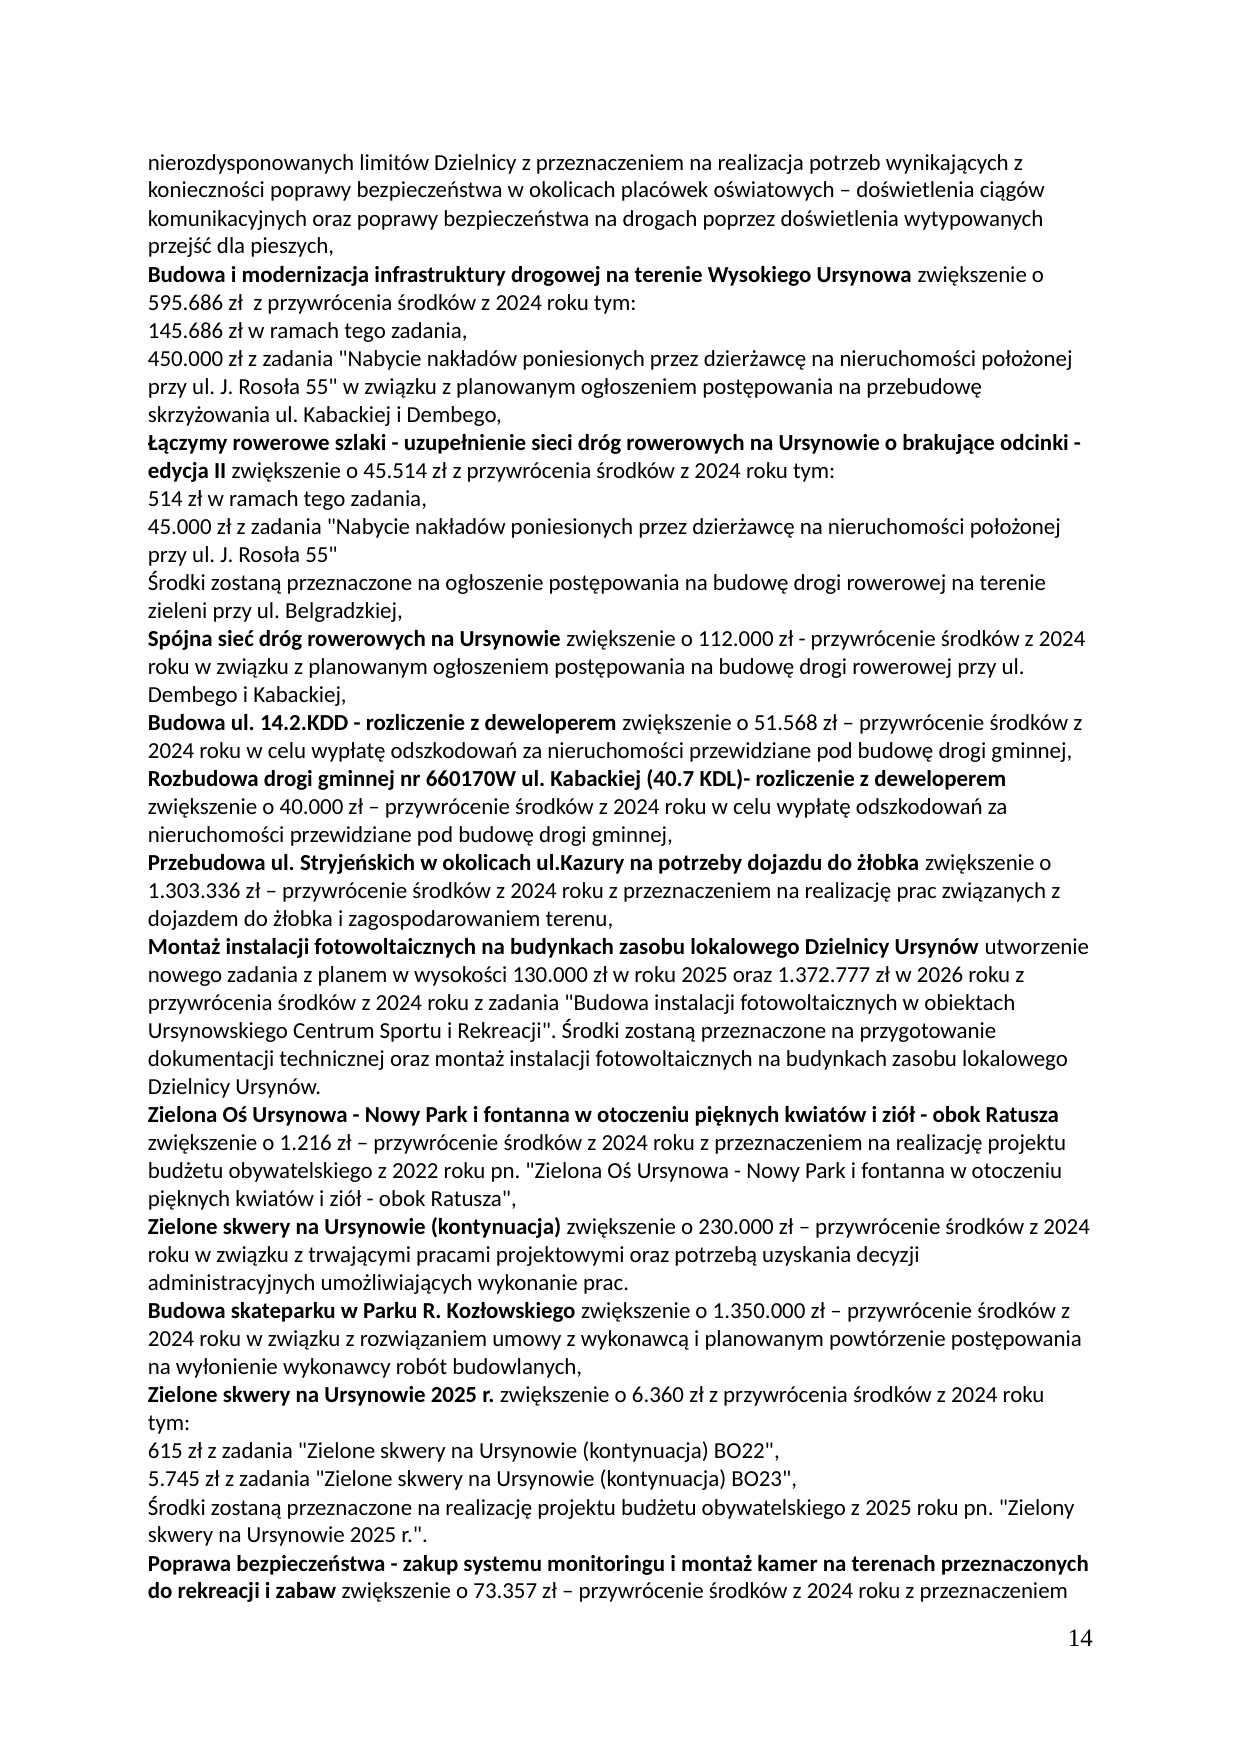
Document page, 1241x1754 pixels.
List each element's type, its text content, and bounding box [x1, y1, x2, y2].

text Łączymy rowerowe szlaki - uzupełnienie sieci dróg rowerowych na Ursynowie o brakujące odcinki - edycja II zwiększenie o 45.514 zł z przywrócenia środków z 2024 roku tym: [148, 428, 1093, 484]
text Budowa i modernizacja infrastruktury drogowej na terenie Wysokiego Ursynowa zwiększenie o 595.686 zł z przywrócenia środków z 2024 roku tym: [148, 260, 1093, 316]
text Zielone skwery na Ursynowie (kontynuacja) zwiększenie o 230.000 zł – przywrócenie środków z 2024 roku w związku z trwającymi pracami projektowymi oraz potrzebą uzyskania decyzji administracyjnych umożliwiających wykonanie prac. [148, 1212, 1093, 1296]
text Zielona Oś Ursynowa - Nowy Park i fontanna w otoczeniu pięknych kwiatów i ziół - obok Ratusza zwiększenie o 1.216 zł – przywrócenie środków z 2024 roku z przeznaczeniem na realizację projektu budżetu obywatelskiego z 2022 roku pn. "Zielona Oś Ursynowa - Nowy Park i fontanna w otoczeniu pięknych kwiatów i ziół - obok Ratusza", [148, 1100, 1093, 1212]
text 615 zł z zadania "Zielone skwery na Ursynowie (kontynuacja) BO22", [148, 1437, 1093, 1464]
text Budowa ul. 14.2.KDD - rozliczenie z deweloperem zwiększenie o 51.568 zł – przywrócenie środków z 2024 roku w celu wypłatę odszkodowań za nieruchomości przewidziane pod budowę drogi gminnej, [148, 708, 1093, 764]
text Spójna sieć dróg rowerowych na Ursynowie zwiększenie o 112.000 zł - przywrócenie środków z 2024 roku w związku z planowanym ogłoszeniem postępowania na budowę drogi rowerowej przy ul. Dembego i Kabackiej, [148, 624, 1093, 708]
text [148, 1549, 1093, 1605]
text Przebudowa ul. Stryjeńskich w okolicach ul.Kazury na potrzeby dojazdu do żłobka zwiększenie o 1.303.336 zł – przywrócenie środków z 2024 roku z przeznaczeniem na realizację prac związanych z dojazdem do żłobka i zagospodarowaniem terenu, [148, 848, 1093, 932]
text 45.000 zł z zadania "Nabycie nakładów poniesionych przez dzierżawcę na nieruchomości położonej przy ul. J. Rosoła 55" [148, 512, 1093, 568]
text 145.686 zł w ramach tego zadania, [148, 316, 1093, 344]
text Montaż instalacji fotowoltaicznych na budynkach zasobu lokalowego Dzielnicy Ursynów utworzenie nowego zadania z planem w wysokości 130.000 zł w roku 2025 oraz 1.372.777 zł w 2026 roku z przywrócenia środków z 2024 roku z zadania "Budowa instalacji fotowoltaicznych w obiektach Ursynowskiego Centrum Sportu i Rekreacji". Środki zostaną przeznaczone na przygotowanie dokumentacji technicznej oraz montaż instalacji fotowoltaicznych na budynkach zasobu lokalowego Dzielnicy Ursynów. [148, 932, 1093, 1100]
text Rozbudowa drogi gminnej nr 660170W ul. Kabackiej (40.7 KDL)- rozliczenie z deweloperem zwiększenie o 40.000 zł – przywrócenie środków z 2024 roku w celu wypłatę odszkodowań za nieruchomości przewidziane pod budowę drogi gminnej, [148, 764, 1093, 848]
text Środki zostaną przeznaczone na realizację projektu budżetu obywatelskiego z 2025 roku pn. "Zielony skwery na Ursynowie 2025 r.". [148, 1493, 1093, 1549]
text Zielone skwery na Ursynowie 2025 r. zwiększenie o 6.360 zł z przywrócenia środków z 2024 roku tym: [148, 1381, 1093, 1437]
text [148, 148, 1093, 260]
text Środki zostaną przeznaczone na ogłoszenie postępowania na budowę drogi rowerowej na terenie zieleni przy ul. Belgradzkiej, [148, 568, 1093, 624]
text 450.000 zł z zadania "Nabycie nakładów poniesionych przez dzierżawcę na nieruchomości położonej przy ul. J. Rosoła 55" w związku z planowanym ogłoszeniem postępowania na przebudowę skrzyżowania ul. Kabackiej i Dembego, [148, 344, 1093, 428]
text 514 zł w ramach tego zadania, [148, 484, 1093, 512]
text 5.745 zł z zadania "Zielone skwery na Ursynowie (kontynuacja) BO23", [148, 1464, 1093, 1493]
text Budowa skateparku w Parku R. Kozłowskiego zwiększenie o 1.350.000 zł – przywrócenie środków z 2024 roku w związku z rozwiązaniem umowy z wykonawcą i planowanym powtórzenie postępowania na wyłonienie wykonawcy robót budowlanych, [148, 1296, 1093, 1381]
